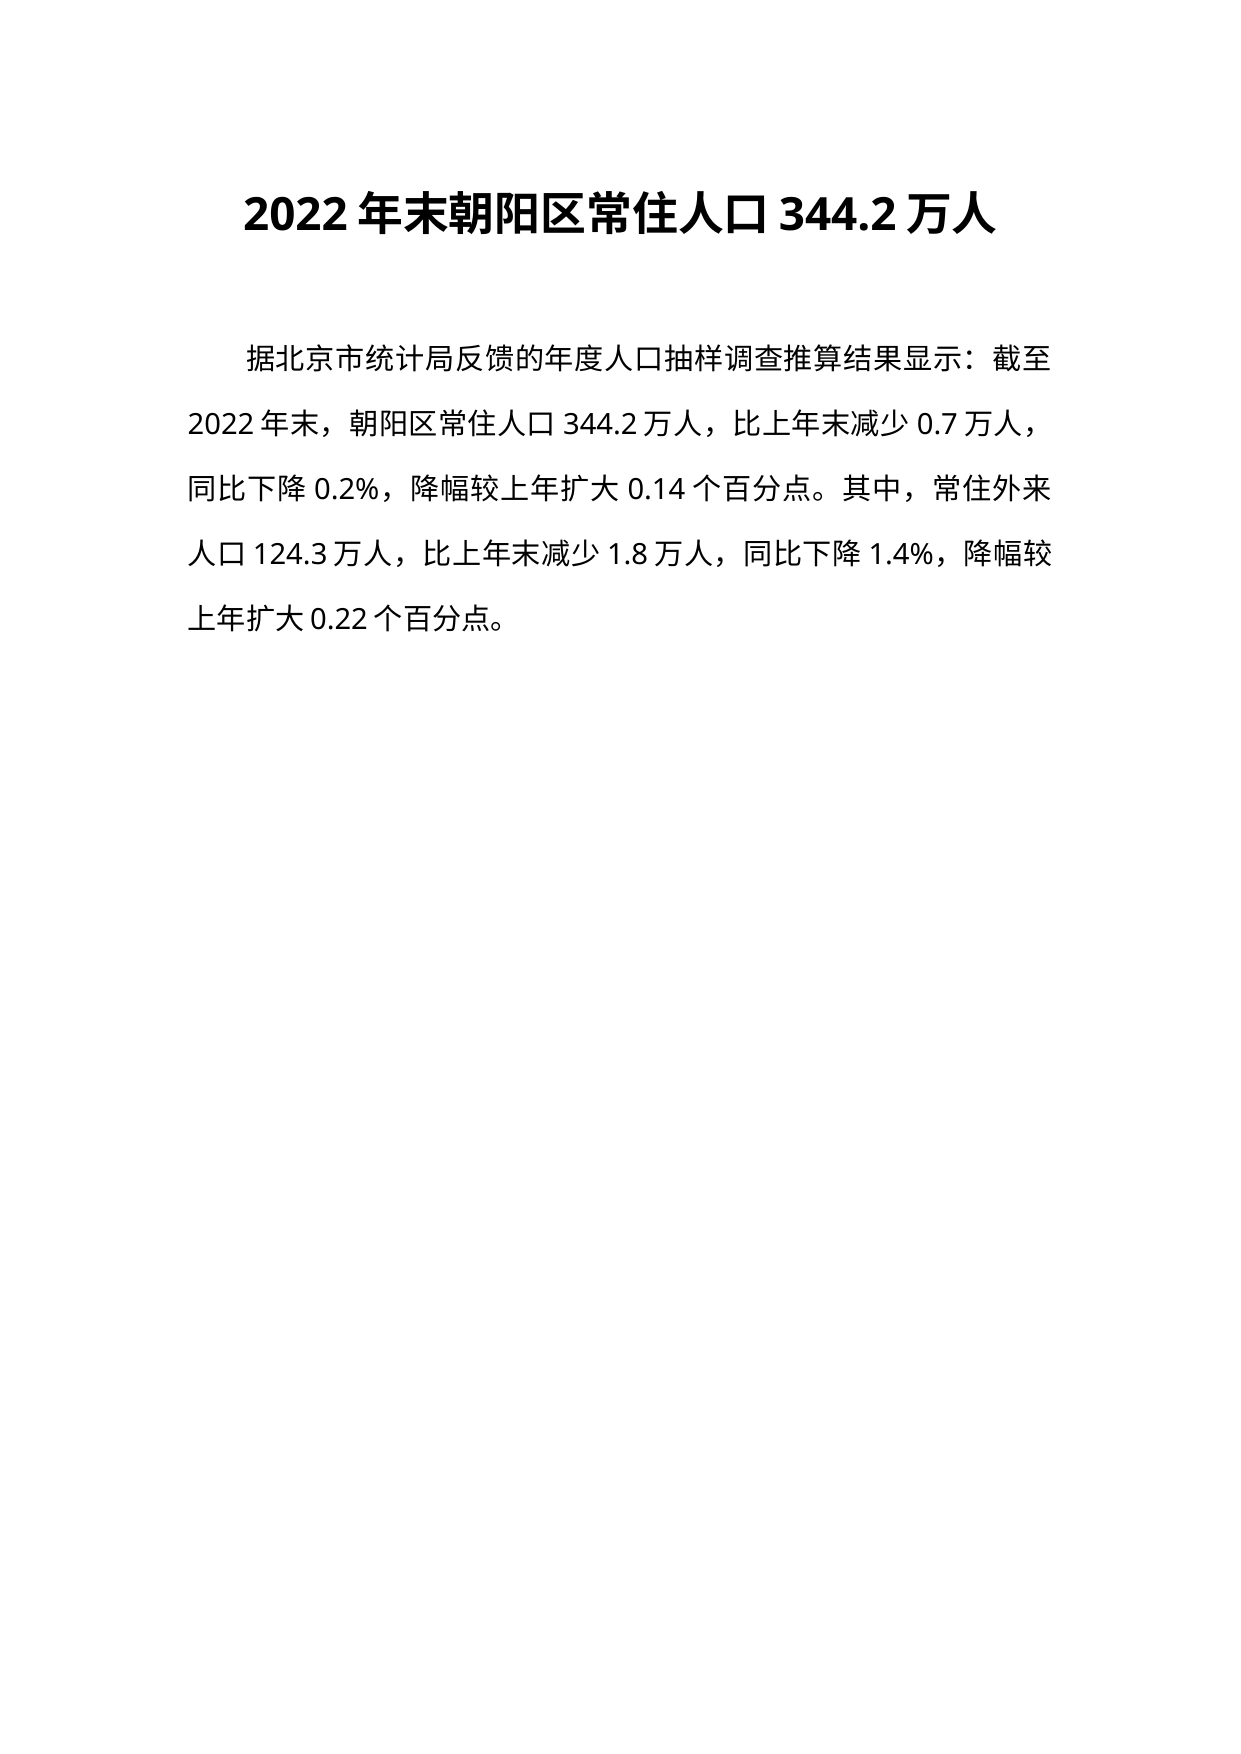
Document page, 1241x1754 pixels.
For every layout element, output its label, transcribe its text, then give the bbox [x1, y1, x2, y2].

text 据北京市统计局反馈的年度人口抽样调查推算结果显示：截至2022年末，朝阳区常住人口344.2万人，比上年末减少0.7万人，同比下降0.2%，降幅较上年扩大0.14个百分点。其中，常住外来人口124.3万人，比上年末减少1.8万人，同比下降1.4%，降幅较上年扩大0.22个百分点。 [187, 324, 1053, 649]
text 2022年末朝阳区常住人口344.2万人 [187, 162, 1053, 259]
